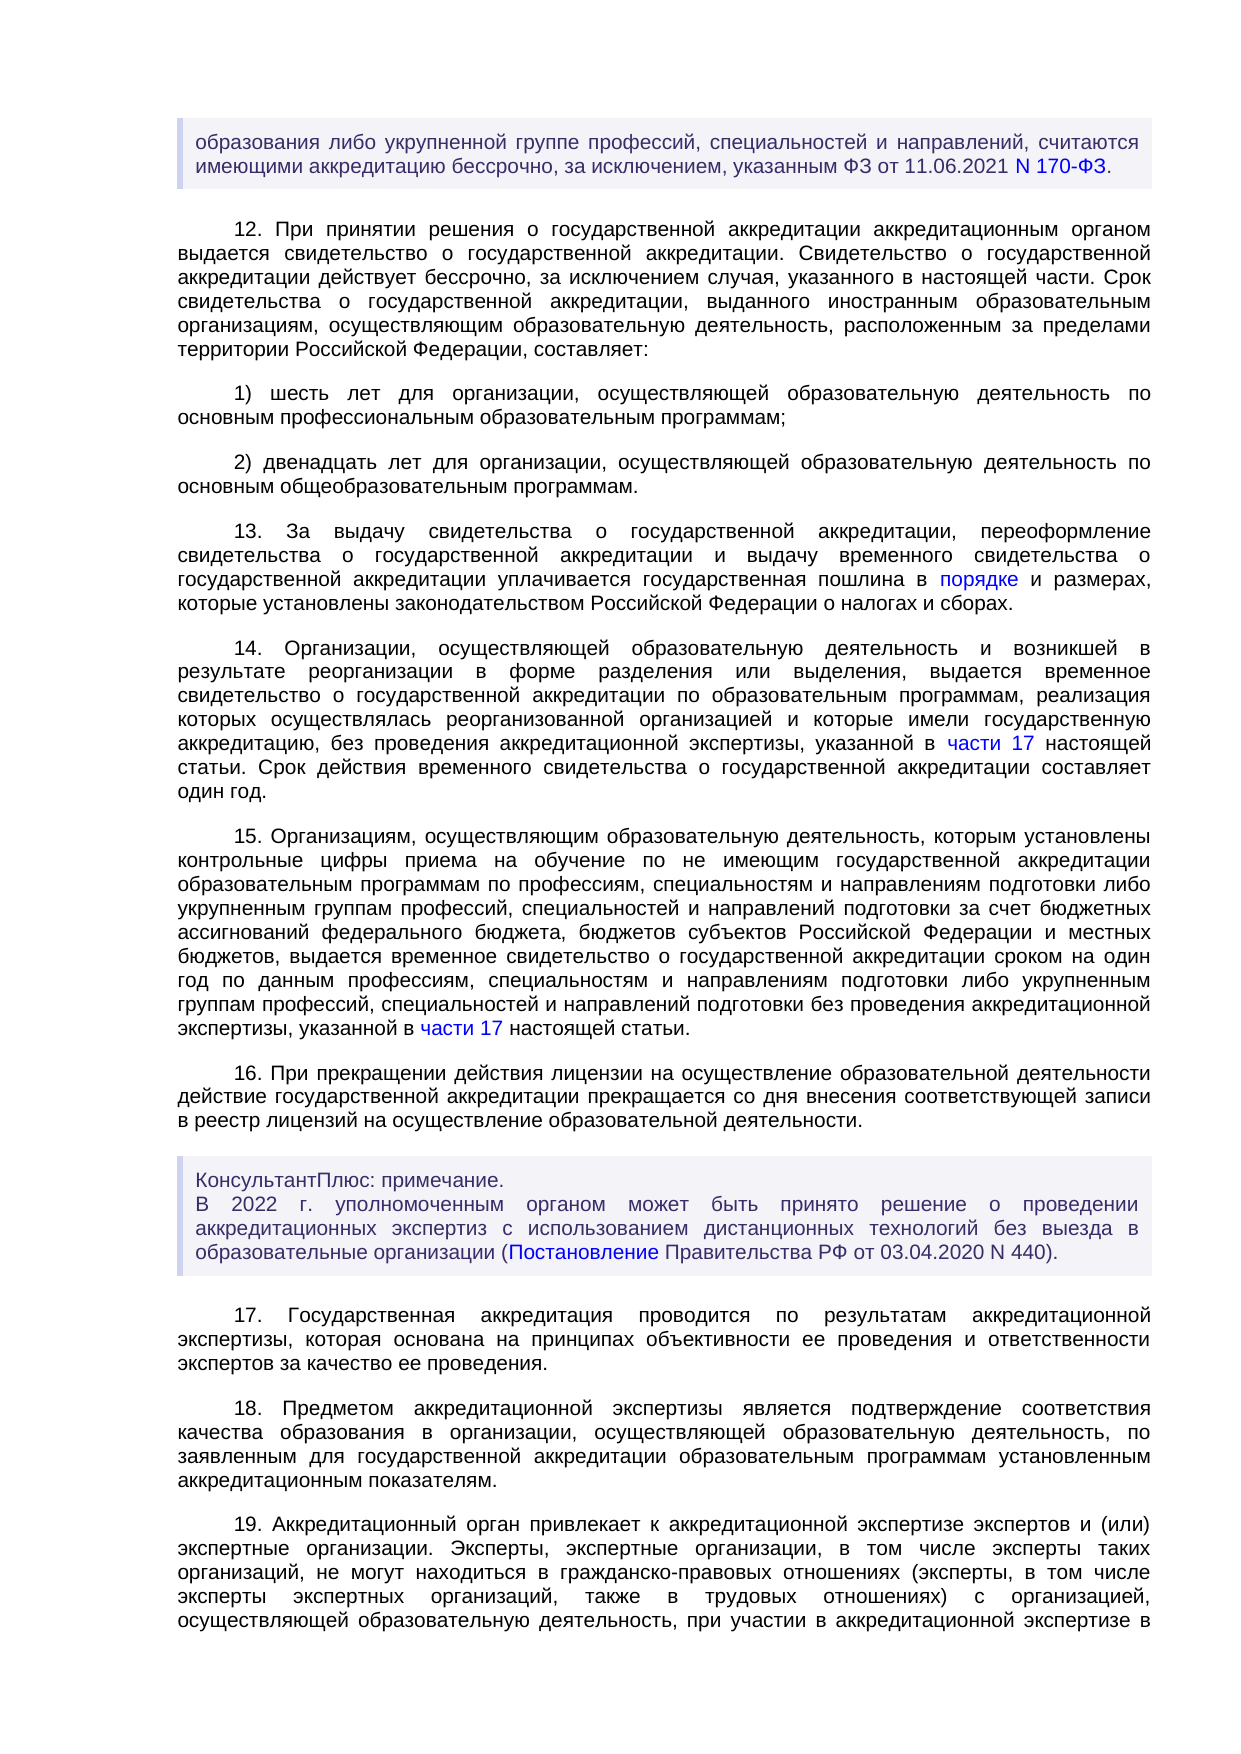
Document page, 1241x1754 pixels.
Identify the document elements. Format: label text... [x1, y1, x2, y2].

text 16. При прекращении действия лицензии на осуществление образовательной деятельности действие государственной аккредитации прекращается со дня внесения соответствующей записи в реестр лицензий на осуществление образовательной деятельности. [177, 1060, 1152, 1132]
text 12. При принятии решения о государственной аккредитации аккредитационным органом выдается свидетельство о государственной аккредитации. Свидетельство о государственной аккредитации действует бессрочно, за исключением случая, указанного в настоящей части. Срок свидетельства о государственной аккредитации, выданного иностранным образовательным организациям, осуществляющим образовательную деятельность, расположенным за пределами территории Российской Федерации, составляет: [177, 217, 1152, 360]
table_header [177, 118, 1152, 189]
text 1) шесть лет для организации, осуществляющей образовательную деятельность по основным профессиональным образовательным программам; [177, 381, 1152, 429]
text 17. Государственная аккредитация проводится по результатам аккредитационной экспертизы, которая основана на принципах объективности ее проведения и ответственности экспертов за качество ее проведения. [177, 1303, 1152, 1375]
text 18. Предметом аккредитационной экспертизы является подтверждение соответствия качества образования в организации, осуществляющей образовательную деятельность, по заявленным для государственной аккредитации образовательным программам установленным аккредитационным показателям. [177, 1396, 1152, 1491]
text 14. Организации, осуществляющей образовательную деятельность и возникшей в результате реорганизации в форме разделения или выделения, выдается временное свидетельство о государственной аккредитации по образовательным программам, реализация которых осуществлялась реорганизованной организацией и которые имели государственную аккредитацию, без проведения аккредитационной экспертизы, указанной в части 17 настоящей статьи. Срок действия временного свидетельства о государственной аккредитации составляет один год. [177, 635, 1152, 803]
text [177, 1512, 1152, 1632]
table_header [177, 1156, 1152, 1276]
text 2) двенадцать лет для организации, осуществляющей образовательную деятельность по основным общеобразовательным программам. [177, 450, 1152, 498]
text 13. За выдачу свидетельства о государственной аккредитации, переоформление свидетельства о государственной аккредитации и выдачу временного свидетельства о государственной аккредитации уплачивается государственная пошлина в порядке и размерах, которые установлены законодательством Российской Федерации о налогах и сборах. [177, 519, 1152, 614]
text 15. Организациям, осуществляющим образовательную деятельность, которым установлены контрольные цифры приема на обучение по не имеющим государственной аккредитации образовательным программам по профессиям, специальностям и направлениям подготовки либо укрупненным группам профессий, специальностей и направлений подготовки за счет бюджетных ассигнований федерального бюджета, бюджетов субъектов Российской Федерации и местных бюджетов, выдается временное свидетельство о государственной аккредитации сроком на один год по данным профессиям, специальностям и направлениям подготовки либо укрупненным группам профессий, специальностей и направлений подготовки без проведения аккредитационной экспертизы, указанной в части 17 настоящей статьи. [177, 824, 1152, 1039]
